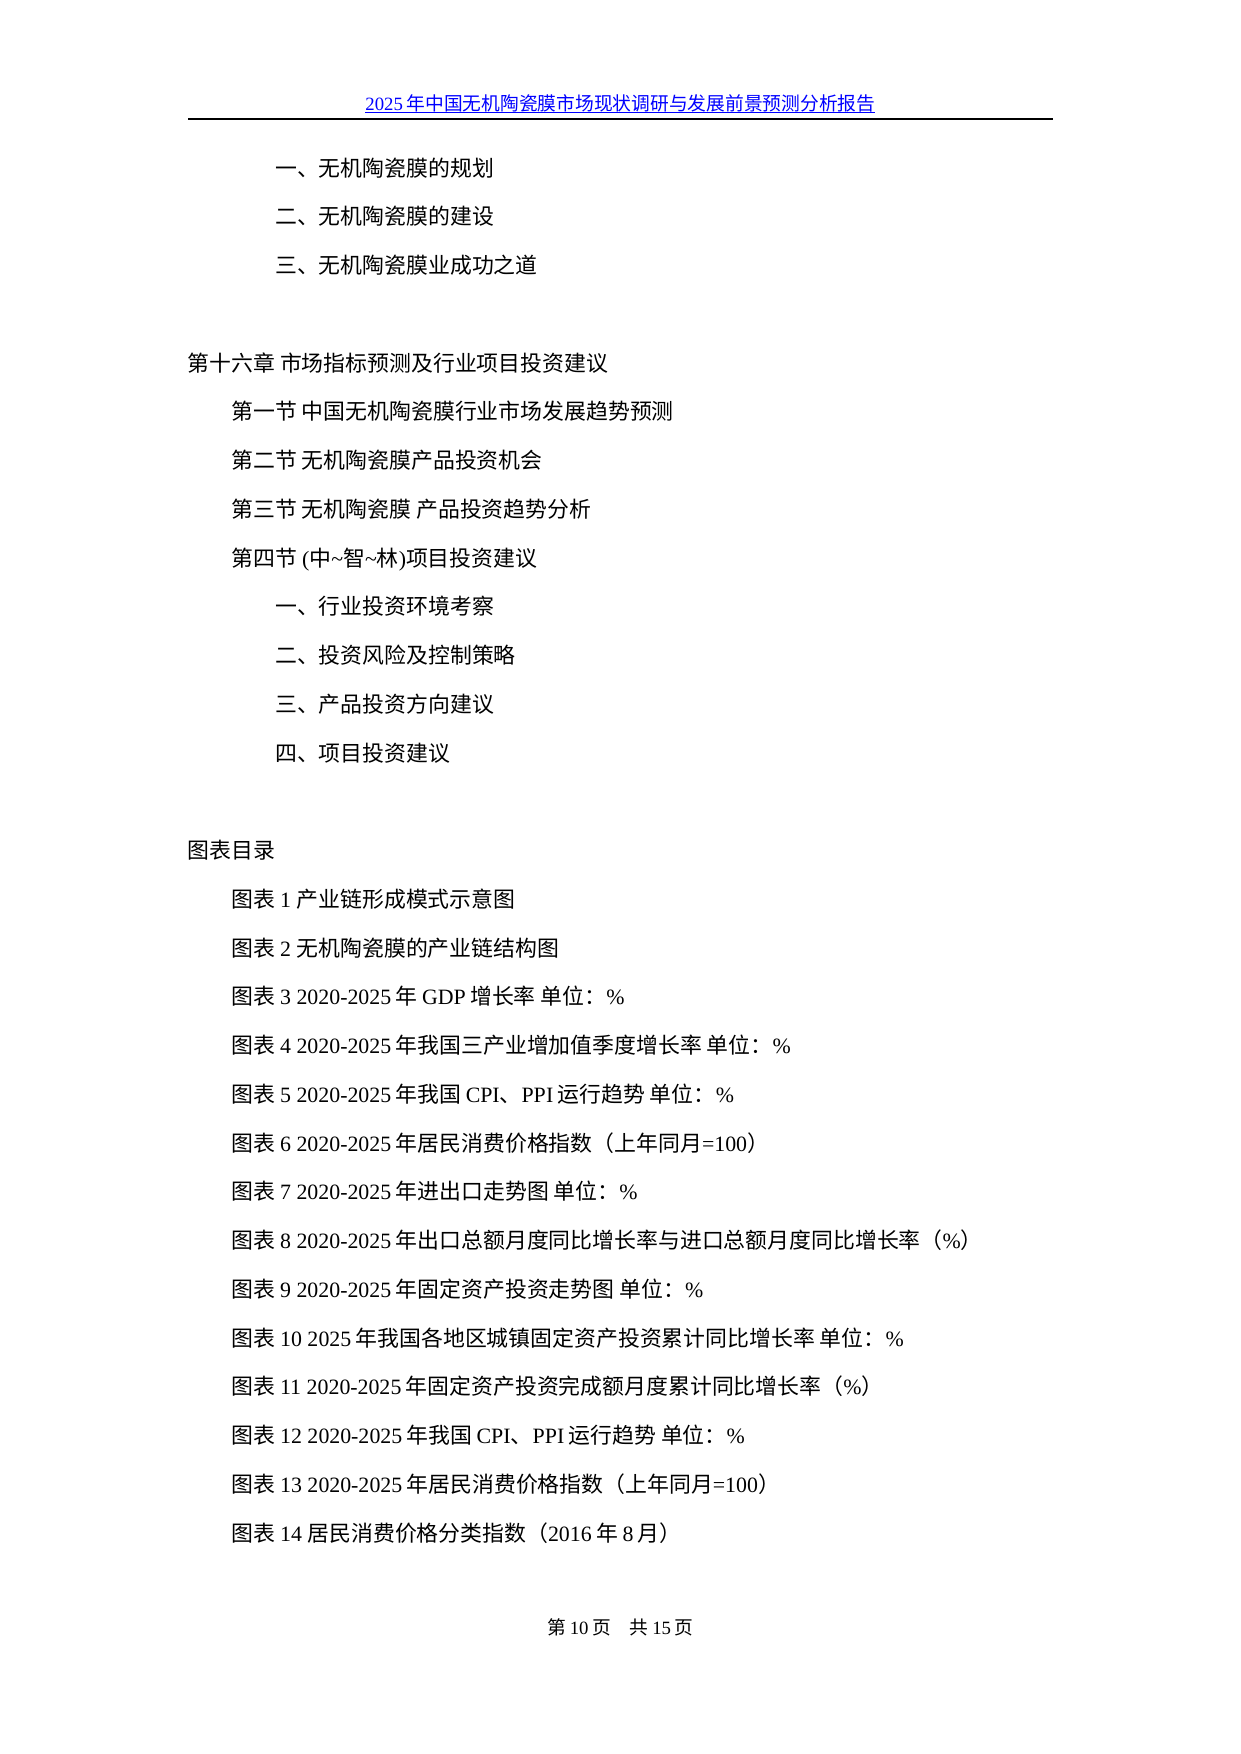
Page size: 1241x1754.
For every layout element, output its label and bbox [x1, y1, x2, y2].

text [187, 150, 1053, 1548]
